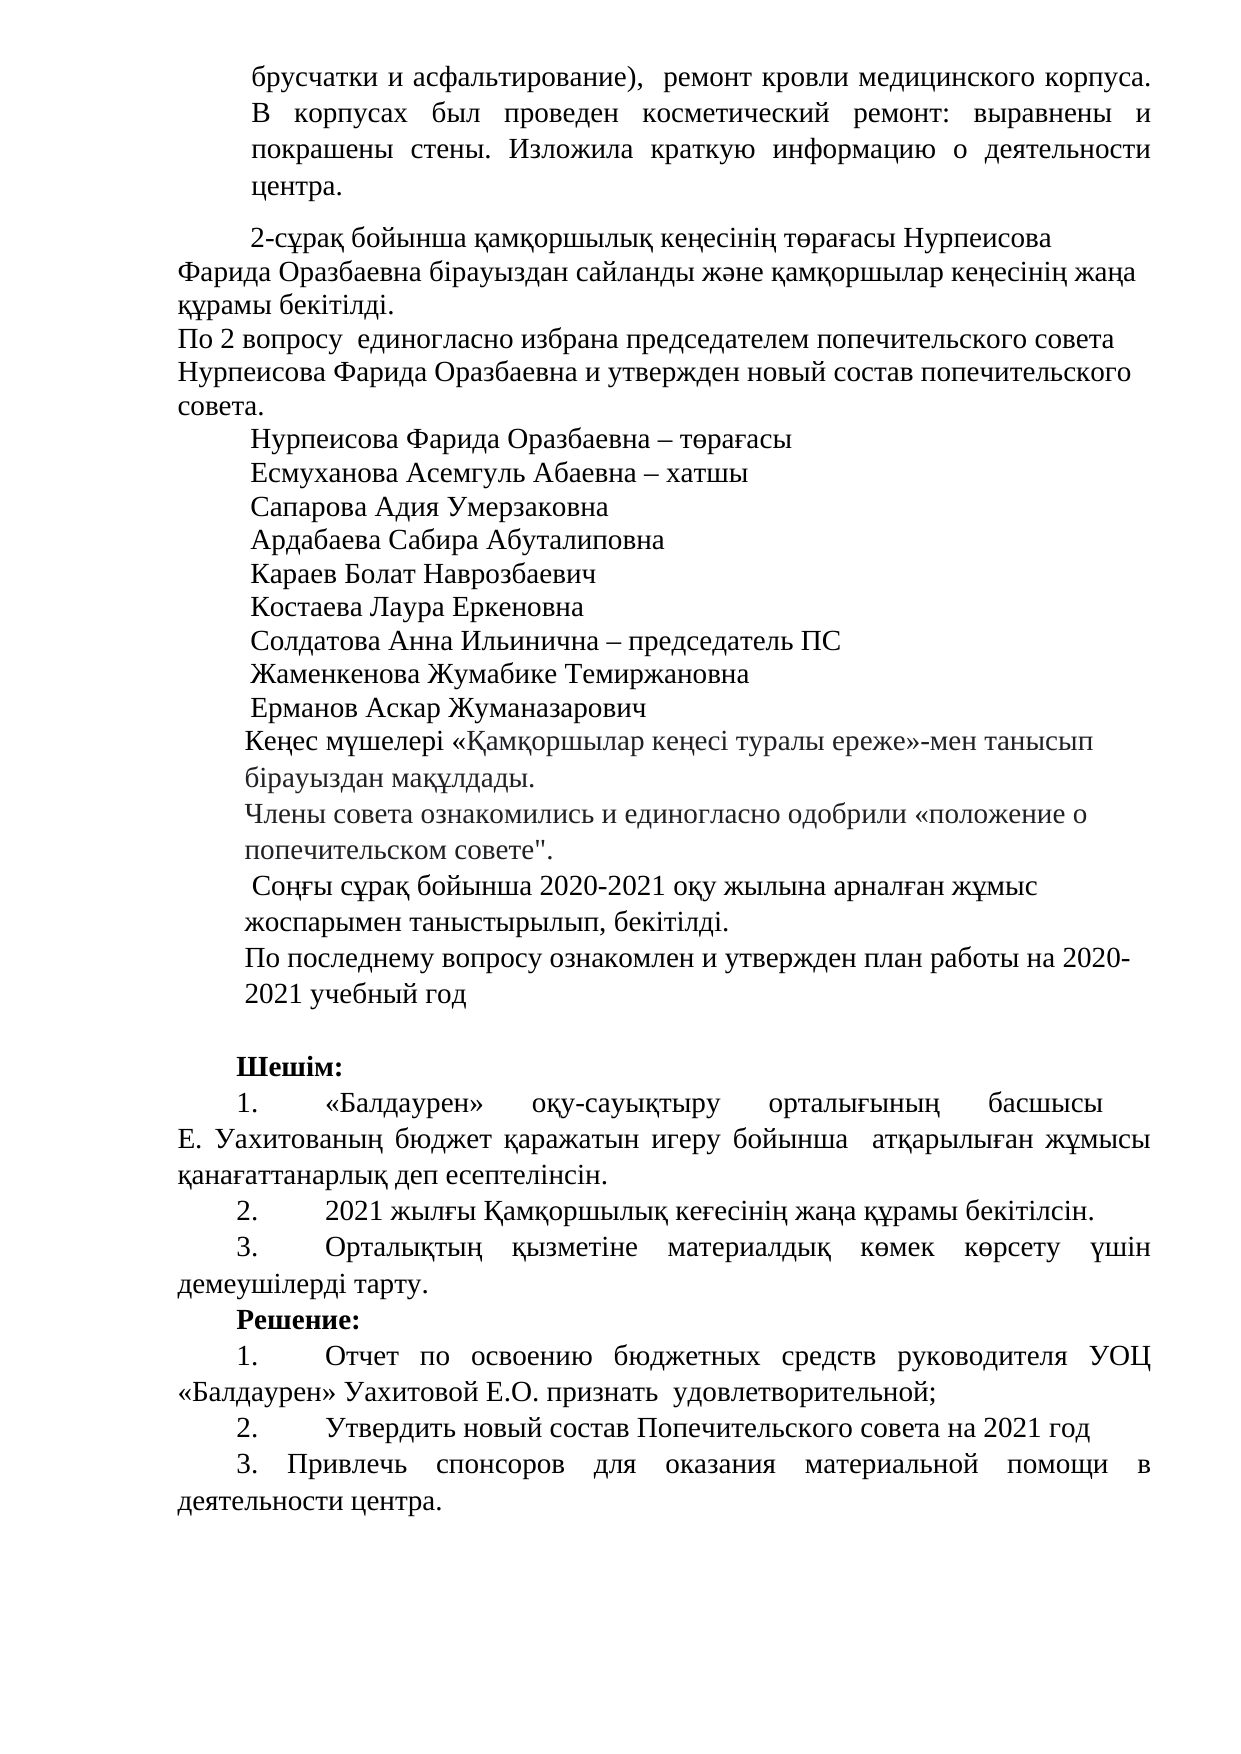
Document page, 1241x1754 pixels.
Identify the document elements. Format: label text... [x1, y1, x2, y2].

list Соңғы сұрақ бойынша 2020-2021 оқу жылына арналған жұмыс жоспарымен таныстырылып, бекітілді. [244, 868, 1152, 938]
text Сапарова Адия Умерзаковна [177, 489, 1152, 522]
text Костаева Лаура Еркеновна [177, 589, 1152, 623]
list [251, 59, 1152, 201]
text По 2 вопросу единогласно избрана председателем попечительского совета Нурпеисова Фарида Оразбаевна и утвержден новый состав попечительского совета. [177, 321, 1152, 422]
list Члены совета ознакомились и единогласно одобрили «положение о попечительском совете". [244, 796, 1152, 866]
list 2021 жылғы Қамқоршылық кеғесінің жаңа құрамы бекітілсін. [177, 1193, 1152, 1227]
list По последнему вопросу ознакомлен и утвержден план работы на 2020-2021 учебный год [244, 940, 1152, 1010]
list Орталықтың қызметіне материалдық көмек көрсету үшін демеушілерді тарту. [177, 1229, 1152, 1299]
text Ардабаева Сабира Абуталиповна [177, 522, 1152, 556]
list «Балдаурен» оқу-сауықтыру орталығының басшысы Е. Уахитованың бюджет қаражатын игеру бойынша атқарылыған жұмысы қанағаттанарлық деп есептелінсін. [177, 1085, 1152, 1191]
list Отчет по освоению бюджетных средств руководителя УОЦ «Балдаурен» Уахитовой Е.О. признать удовлетворительной; [177, 1338, 1152, 1408]
text Нурпеисова Фарида Оразбаевна – төрағасы [177, 422, 1152, 455]
list 3. Привлечь спонсоров для оказания материальной помощи в деятельности центра. [177, 1446, 1152, 1516]
list Шешім: [177, 1049, 1152, 1082]
text 2-сұрақ бойынша қамқоршылық кеңесінің төрағасы Нурпеисова Фарида Оразбаевна бірауыздан сайланды және қамқоршылар кеңесінің жаңа құрамы бекітілді. [177, 220, 1152, 321]
list Кеңес мүшелері «Қамқоршылар кеңесі туралы ереже»-мен танысып бірауыздан мақұлдады. [244, 723, 1152, 793]
text Ерманов Аскар Жуманазарович [177, 690, 1152, 723]
text Караев Болат Наврозбаевич [177, 556, 1152, 589]
text Есмуханова Асемгуль Абаевна – хатшы [177, 455, 1152, 489]
list Утвердить новый состав Попечительского совета на 2021 год [177, 1410, 1152, 1444]
text Солдатова Анна Ильинична – председатель ПС [177, 623, 1152, 656]
text Жаменкенова Жумабике Темиржановна [177, 656, 1152, 690]
list Решение: [177, 1302, 1152, 1335]
